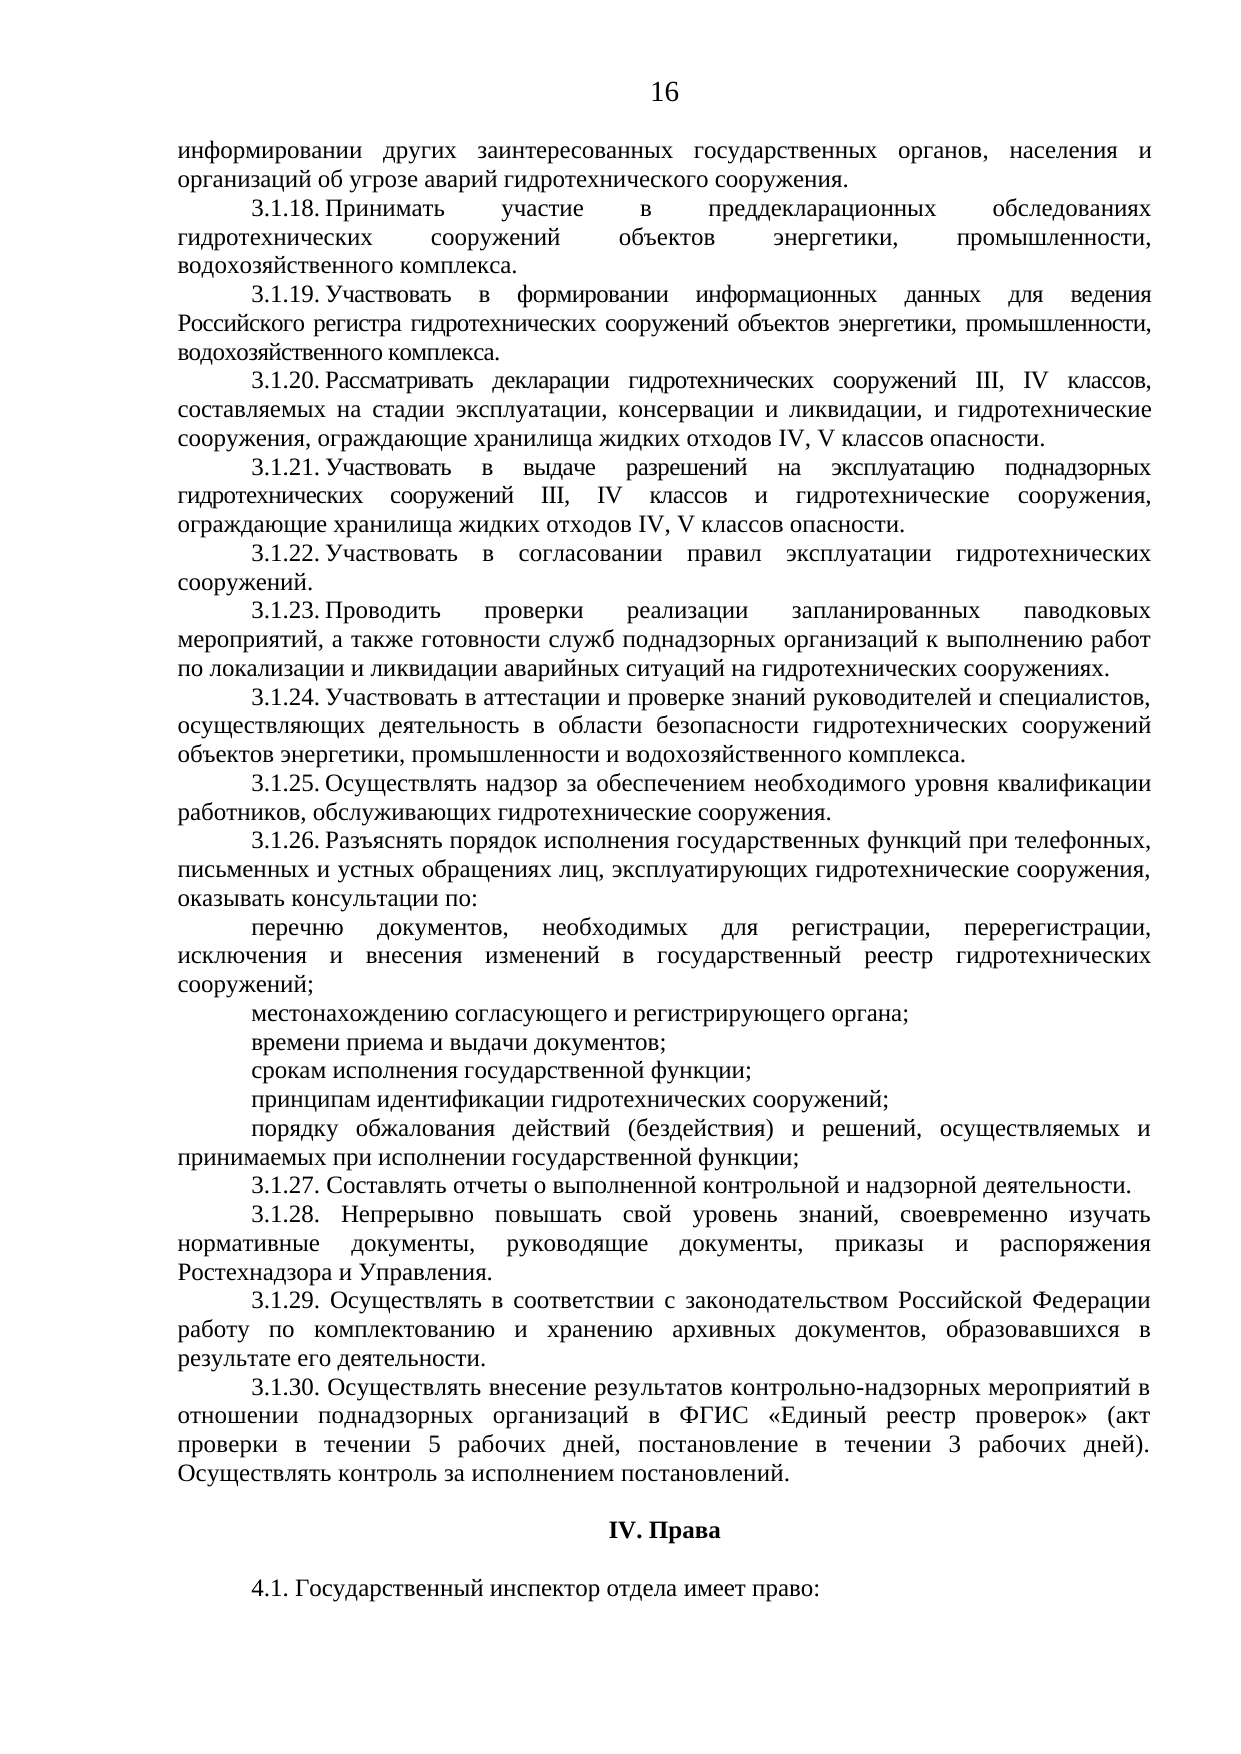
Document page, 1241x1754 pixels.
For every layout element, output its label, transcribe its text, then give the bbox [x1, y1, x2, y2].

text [177, 135, 1152, 193]
text перечню документов, необходимых для регистрации, перерегистрации, исключения и внесения изменений в государственный реестр гидротехнических сооружений; [177, 912, 1152, 998]
text 3.1.25. Осуществлять надзор за обеспечением необходимого уровня квалификации работников, обслуживающих гидротехнические сооружения. [177, 768, 1152, 825]
text срокам исполнения государственной функции; [177, 1055, 1152, 1084]
text 3.1.18. Принимать участие в преддекларационных обследованиях гидротехнических сооружений объектов энергетики, промышленности, водохозяйственного комплекса. [177, 193, 1152, 279]
text 3.1.22. Участвовать в согласовании правил эксплуатации гидротехнических сооружений. [177, 538, 1152, 595]
text IV. Права [177, 1515, 1152, 1544]
list 3.1.29. Осуществлять в соответствии с законодательством Российской Федерации работу по комплектованию и хранению архивных документов, образовавшихся в результате его деятельности. [177, 1285, 1152, 1372]
text 3.1.23. Проводить проверки реализации запланированных паводковых мероприятий, а также готовности служб поднадзорных организаций к выполнению работ по локализации и ликвидации аварийных ситуаций на гидротехнических сооружениях. [177, 595, 1152, 682]
list 3.1.27. Составлять отчеты о выполненной контрольной и надзорной деятельности. [251, 1170, 1152, 1199]
text принципам идентификации гидротехнических сооружений; [177, 1084, 1152, 1113]
text 3.1.19. Участвовать в формировании информационных данных для ведения Российского регистра гидротехнических сооружений объектов энергетики, промышленности, водохозяйственного комплекса. [177, 279, 1152, 365]
text 3.1.26. Разъяснять порядок исполнения государственных функций при телефонных, письменных и устных обращениях лиц, эксплуатирующих гидротехнические сооружения, оказывать консультации по: [177, 825, 1152, 912]
text 4.1. Государственный инспектор отдела имеет право: [177, 1573, 1152, 1602]
text местонахождению согласующего и регистрирующего органа; [177, 998, 1152, 1027]
text 3.1.21. Участвовать в выдаче разрешений на эксплуатацию поднадзорных гидротехнических сооружений III, IV классов и гидротехнические сооружения, ограждающие хранилища жидких отходов IV, V классов опасности. [177, 452, 1152, 538]
list 3.1.30. Осуществлять внесение результатов контрольно-надзорных мероприятий в отношении поднадзорных организаций в ФГИС «Единый реестр проверок» (акт проверки в течении 5 рабочих дней, постановление в течении 3 рабочих дней). Осуществлять контроль за исполнением постановлений. [177, 1372, 1152, 1487]
list 3.1.28. Непрерывно повышать свой уровень знаний, своевременно изучать нормативные документы, руководящие документы, приказы и распоряжения Ростехнадзора и Управления. [177, 1199, 1152, 1285]
text времени приема и выдачи документов; [177, 1027, 1152, 1055]
text 3.1.24. Участвовать в аттестации и проверке знаний руководителей и специалистов, осуществляющих деятельность в области безопасности гидротехнических сооружений объектов энергетики, промышленности и водохозяйственного комплекса. [177, 682, 1152, 768]
text порядку обжалования действий (бездействия) и решений, осуществляемых и принимаемых при исполнении государственной функции; [177, 1113, 1152, 1170]
text 3.1.20. Рассматривать декларации гидротехнических сооружений III, IV классов, составляемых на стадии эксплуатации, консервации и ликвидации, и гидротехнические сооружения, ограждающие хранилища жидких отходов IV, V классов опасности. [177, 365, 1152, 452]
